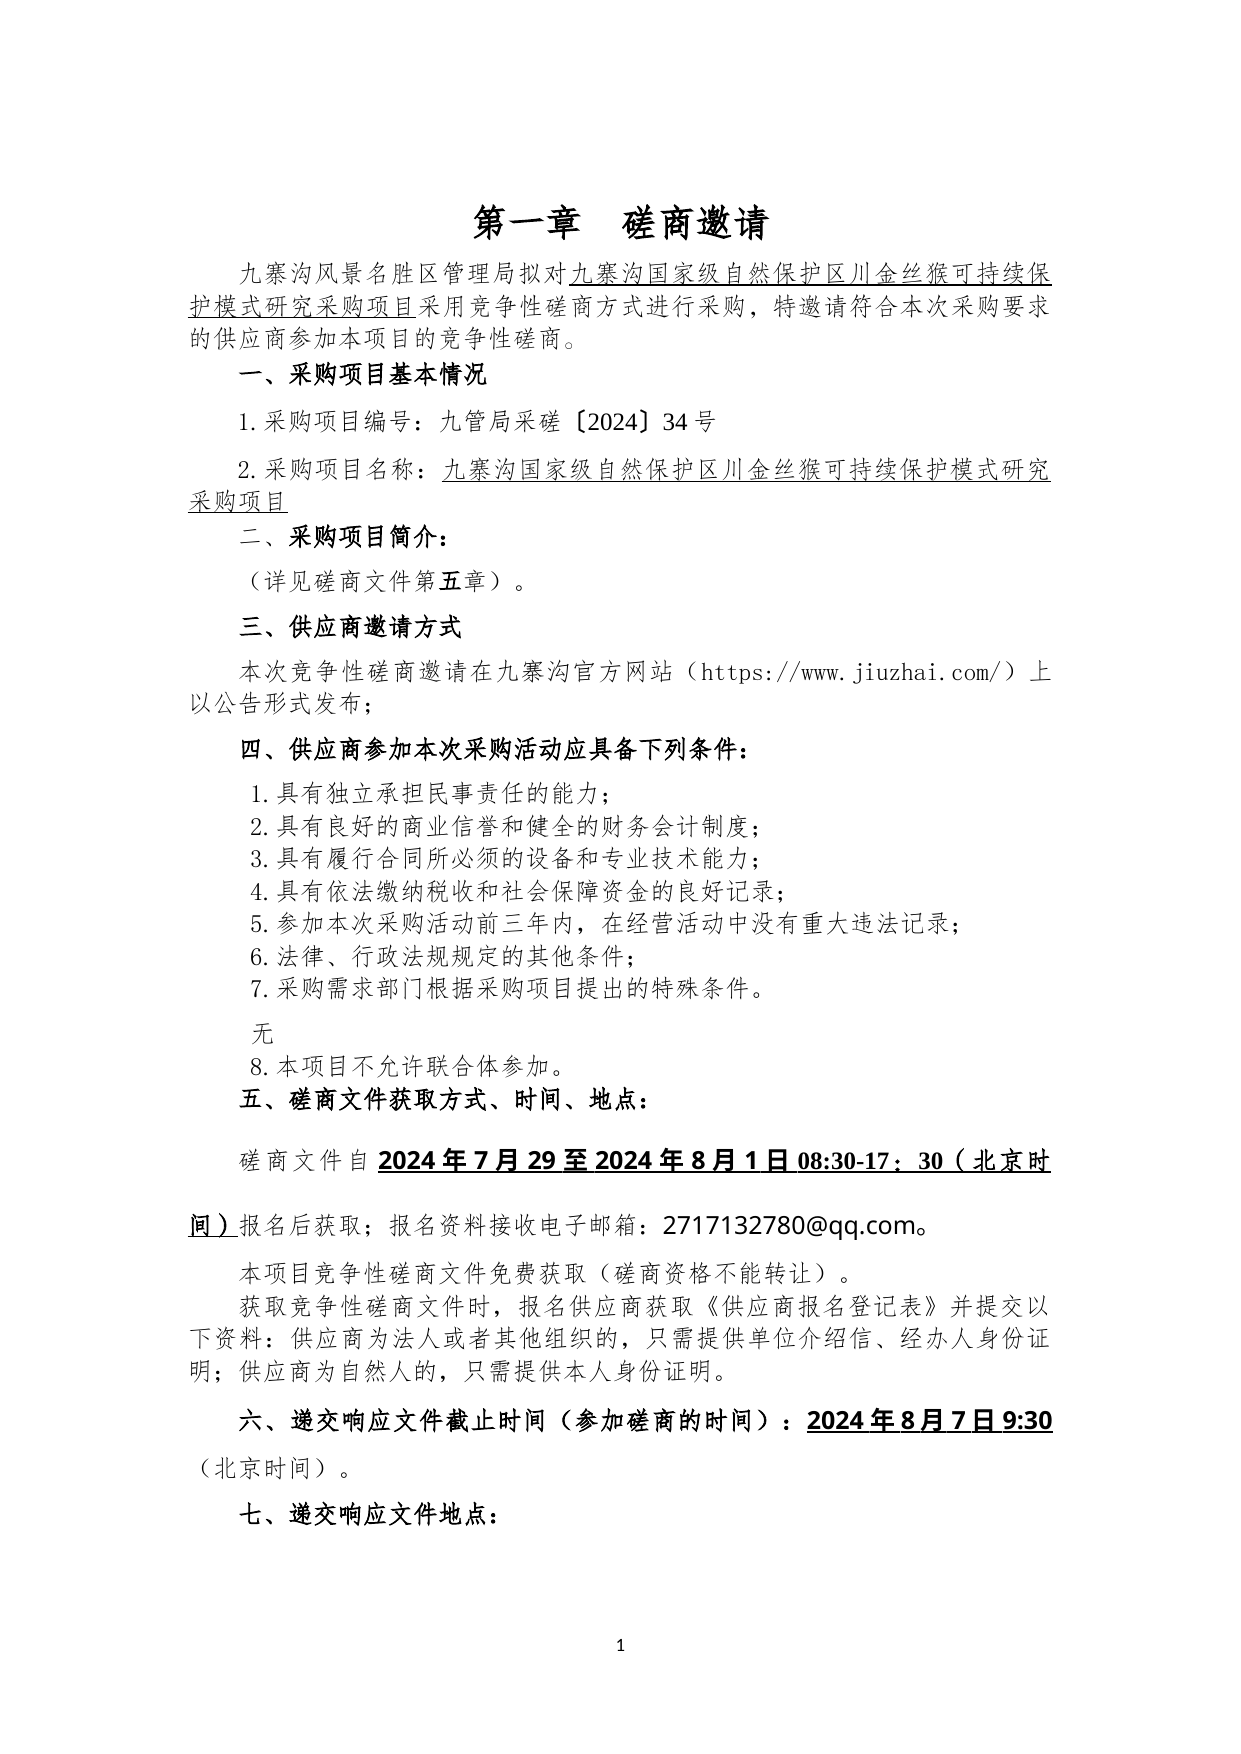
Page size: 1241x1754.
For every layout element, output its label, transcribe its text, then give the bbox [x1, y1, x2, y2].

text 第一章 磋商邀请 [187, 187, 1053, 252]
text 无 [187, 1016, 1053, 1048]
text 2.采购项目名称：九寨沟国家级自然保护区川金丝猴可持续保护模式研究采购项目 [187, 453, 1053, 518]
text 获取竞争性磋商文件时，报名供应商获取《供应商报名登记表》并提交以下资料：供应商为法人或者其他组织的，只需提供单位介绍信、经办人身份证明；供应商为自然人的，只需提供本人身份证明。 [187, 1288, 1053, 1386]
text 7.采购需求部门根据采购项目提出的特殊条件。 [187, 971, 1053, 1003]
text 2.具有良好的商业信誉和健全的财务会计制度； [187, 808, 1053, 841]
text 本次竞争性磋商邀请在九寨沟官方网站（https://www.jiuzhai.com/）上以公告形式发布； [187, 653, 1053, 718]
text 6.法律、行政法规规定的其他条件； [187, 938, 1053, 971]
text 二、采购项目简介： [187, 518, 1049, 551]
text 一、采购项目基本情况 [187, 356, 1053, 388]
text 5.参加本次采购活动前三年内，在经营活动中没有重大违法记录； [187, 906, 1053, 938]
text 4.具有依法缴纳税收和社会保障资金的良好记录； [187, 873, 1053, 906]
text 1.具有独立承担民事责任的能力； [187, 776, 1053, 808]
text 五、磋商文件获取方式、时间、地点： [187, 1081, 1053, 1113]
text 3.具有履行合同所必须的设备和专业技术能力； [187, 841, 1053, 873]
text （详见磋商文件第五章）。 [187, 563, 1049, 596]
text 1.采购项目编号：九管局采磋〔2024〕34号 [187, 388, 1053, 453]
text 本项目竞争性磋商文件免费获取（磋商资格不能转让）。 [187, 1256, 1053, 1288]
text 四、供应商参加本次采购活动应具备下列条件： [187, 731, 1053, 763]
text 七、递交响应文件地点： [187, 1496, 1053, 1528]
text 九寨沟风景名胜区管理局拟对九寨沟国家级自然保护区川金丝猴可持续保护模式研究采购项目采用竞争性磋商方式进行采购，特邀请符合本次采购要求的供应商参加本项目的竞争性磋商。 [187, 258, 1053, 356]
text 三、供应商邀请方式 [187, 608, 1053, 641]
text 磋商文件自2024年7月29至2024年8月1日08:30-17：30（北京时间）报名后获取；报名资料接收电子邮箱：2717132780@qq.com。 [187, 1126, 1053, 1256]
text 六、递交响应文件截止时间（参加磋商的时间）：2024年8月7日9:30 （北京时间）。 [187, 1386, 1053, 1483]
text 8.本项目不允许联合体参加。 [187, 1048, 1053, 1081]
